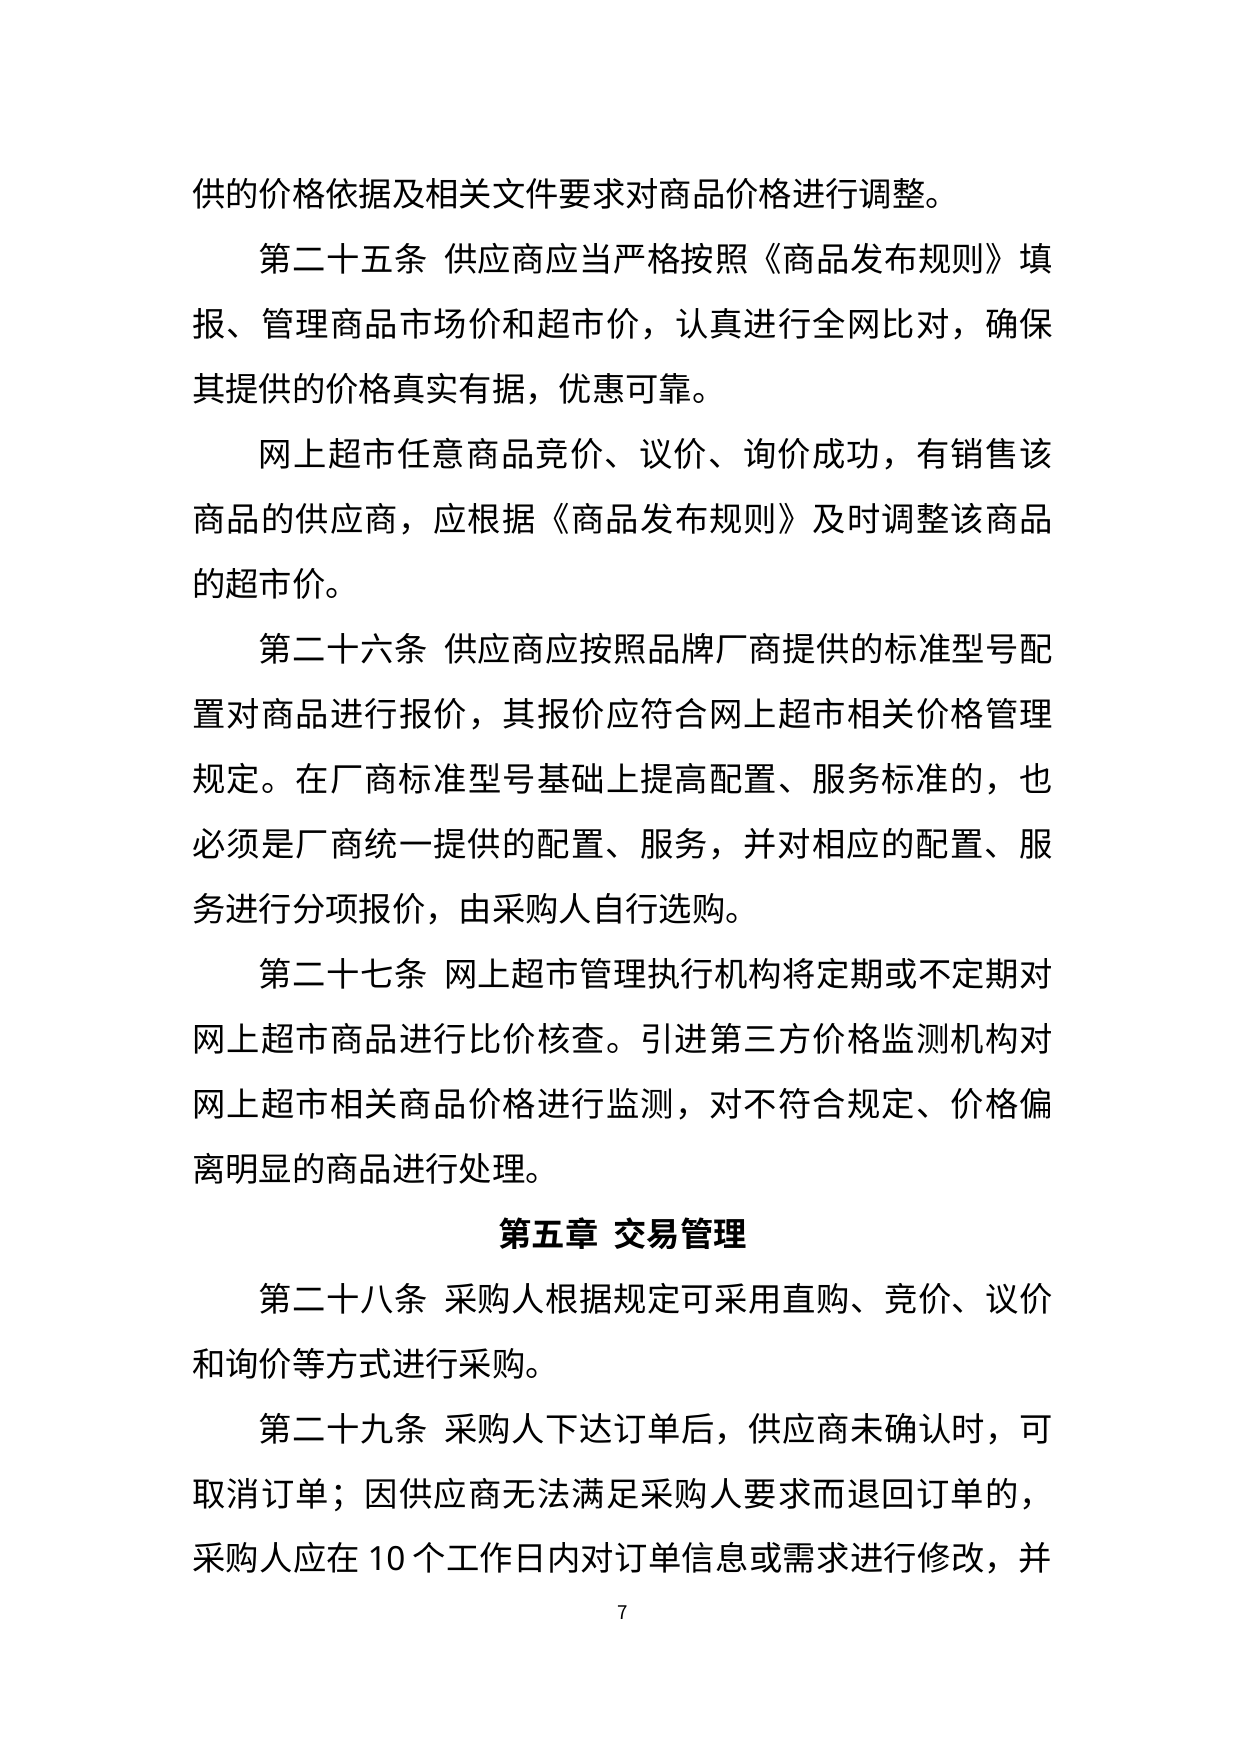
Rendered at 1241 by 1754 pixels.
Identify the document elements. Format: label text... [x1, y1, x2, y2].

list 第二十六条 供应商应按照品牌厂商提供的标准型号配置对商品进行报价，其报价应符合网上超市相关价格管理规定。在厂商标准型号基础上提高配置、服务标准的，也必须是厂商统一提供的配置、服务，并对相应的配置、服务进行分项报价，由采购人自行选购。 [192, 614, 1053, 939]
list 网上超市任意商品竞价、议价、询价成功，有销售该商品的供应商，应根据《商品发布规则》及时调整该商品的超市价。 [192, 419, 1053, 614]
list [192, 159, 1053, 224]
list 第二十五条 供应商应当严格按照《商品发布规则》填报、管理商品市场价和超市价，认真进行全网比对，确保其提供的价格真实有据，优惠可靠。 [192, 224, 1053, 419]
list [192, 1394, 1053, 1589]
subtitle 第五章 交易管理 [192, 1199, 1053, 1264]
list 第二十七条 网上超市管理执行机构将定期或不定期对网上超市商品进行比价核查。引进第三方价格监测机构对网上超市相关商品价格进行监测，对不符合规定、价格偏离明显的商品进行处理。 [192, 939, 1053, 1199]
list 第二十八条 采购人根据规定可采用直购、竞价、议价和询价等方式进行采购。 [192, 1264, 1053, 1394]
